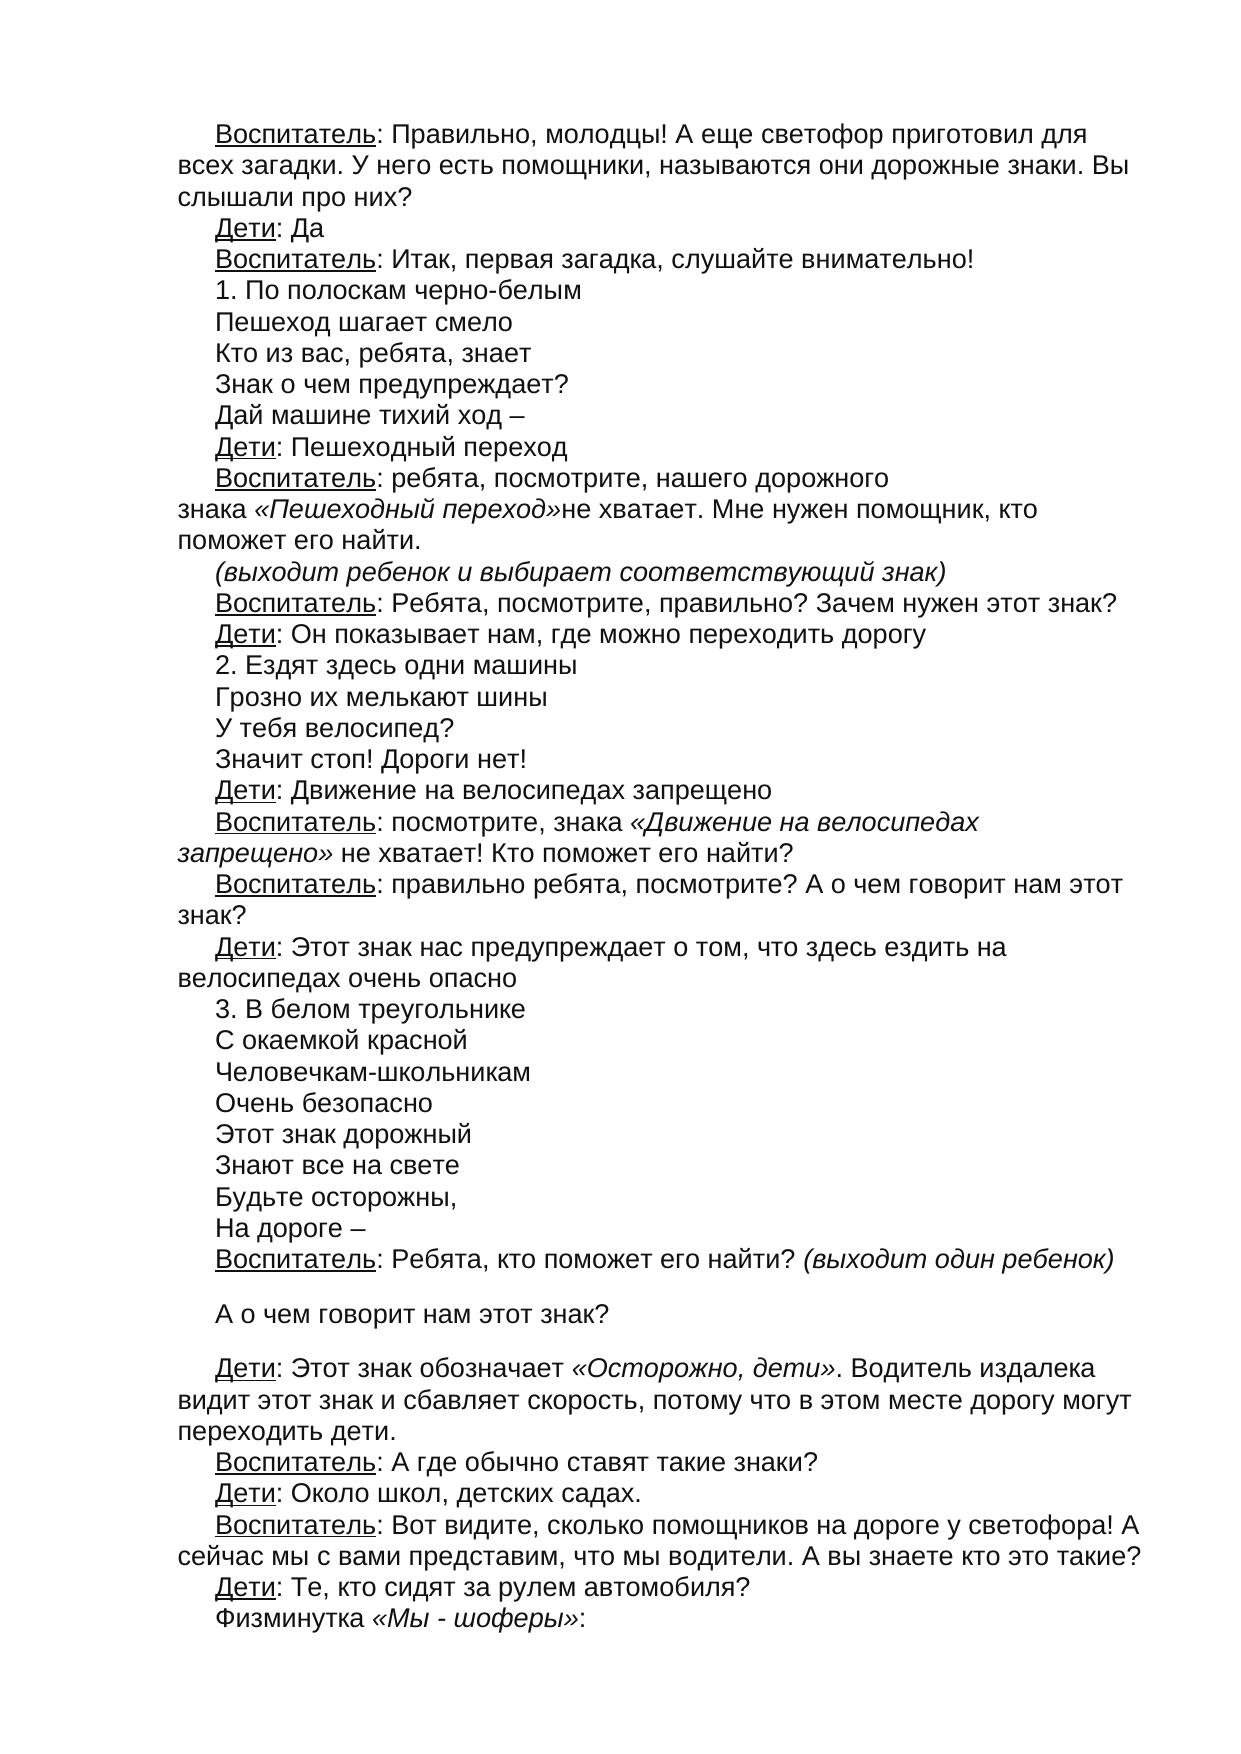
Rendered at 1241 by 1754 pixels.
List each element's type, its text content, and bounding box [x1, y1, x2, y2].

text Воспитатель: Ребята, посмотрите, правильно? Зачем нужен этот знак? [177, 587, 1152, 618]
text 1. По полоскам черно-белым [177, 274, 1152, 306]
text Очень безопасно [177, 1087, 1152, 1118]
text Воспитатель: Ребята, кто поможет его найти? (выходит один ребенок) [177, 1243, 1152, 1274]
text У тебя велосипед? [177, 712, 1152, 743]
text Дети: Те, кто сидят за рулем автомобиля? [177, 1571, 1152, 1602]
text 2. Ездят здесь одни машины [177, 649, 1152, 681]
text (выходит ребенок и выбирает соответствующий знак) [177, 556, 1152, 587]
text Воспитатель: Вот видите, сколько помощников на дороге у светофора! А сейчас мы с вами представим, что мы водители. А вы знаете кто это такие? [177, 1509, 1152, 1571]
text На дороге – [177, 1212, 1152, 1243]
text Воспитатель: Итак, первая загадка, слушайте внимательно! [177, 243, 1152, 274]
text Значит стоп! Дороги нет! [177, 743, 1152, 774]
text Физминутка «Мы - шоферы»: [177, 1602, 1152, 1634]
text Воспитатель: правильно ребята, посмотрите? А о чем говорит нам этот знак? [177, 868, 1152, 931]
text Человечкам-школьникам [177, 1056, 1152, 1087]
text Воспитатель: ребята, посмотрите, нашего дорожного знака «Пешеходный переход»не хватает. Мне нужен помощник, кто поможет его найти. [177, 462, 1152, 556]
text Пешеход шагает смело [177, 306, 1152, 337]
text Воспитатель: А где обычно ставят такие знаки? [177, 1446, 1152, 1477]
text Грозно их мелькают шины [177, 681, 1152, 712]
text Дети: Он показывает нам, где можно переходить дорогу [177, 618, 1152, 649]
text Воспитатель: Правильно, молодцы! А еще светофор приготовил для всех загадки. У него есть помощники, называются они дорожные знаки. Вы слышали про них? [177, 118, 1152, 212]
text Этот знак дорожный [177, 1118, 1152, 1149]
text Дети: Этот знак нас предупреждает о том, что здесь ездить на велосипедах очень опасно [177, 931, 1152, 993]
text 3. В белом треугольнике [177, 993, 1152, 1024]
text Воспитатель: посмотрите, знака «Движение на велосипедах запрещено» не хватает! Кто поможет его найти? [177, 806, 1152, 868]
text Знак о чем предупреждает? [177, 368, 1152, 399]
text Знают все на свете [177, 1149, 1152, 1181]
text Дай машине тихий ход – [177, 399, 1152, 431]
text Кто из вас, ребята, знает [177, 337, 1152, 368]
text Дети: Движение на велосипедах запрещено [177, 774, 1152, 806]
text А о чем говорит нам этот знак? [177, 1298, 1152, 1329]
text Дети: Около школ, детских садах. [177, 1477, 1152, 1509]
text Дети: Этот знак обозначает «Осторожно, дети». Водитель издалека видит этот знак и сбавляет скорость, потому что в этом месте дорогу могут переходить дети. [177, 1352, 1152, 1446]
text Будьте осторожны, [177, 1181, 1152, 1212]
text Дети: Пешеходный переход [177, 431, 1152, 462]
text Дети: Да [177, 212, 1152, 243]
text С окаемкой красной [177, 1024, 1152, 1056]
